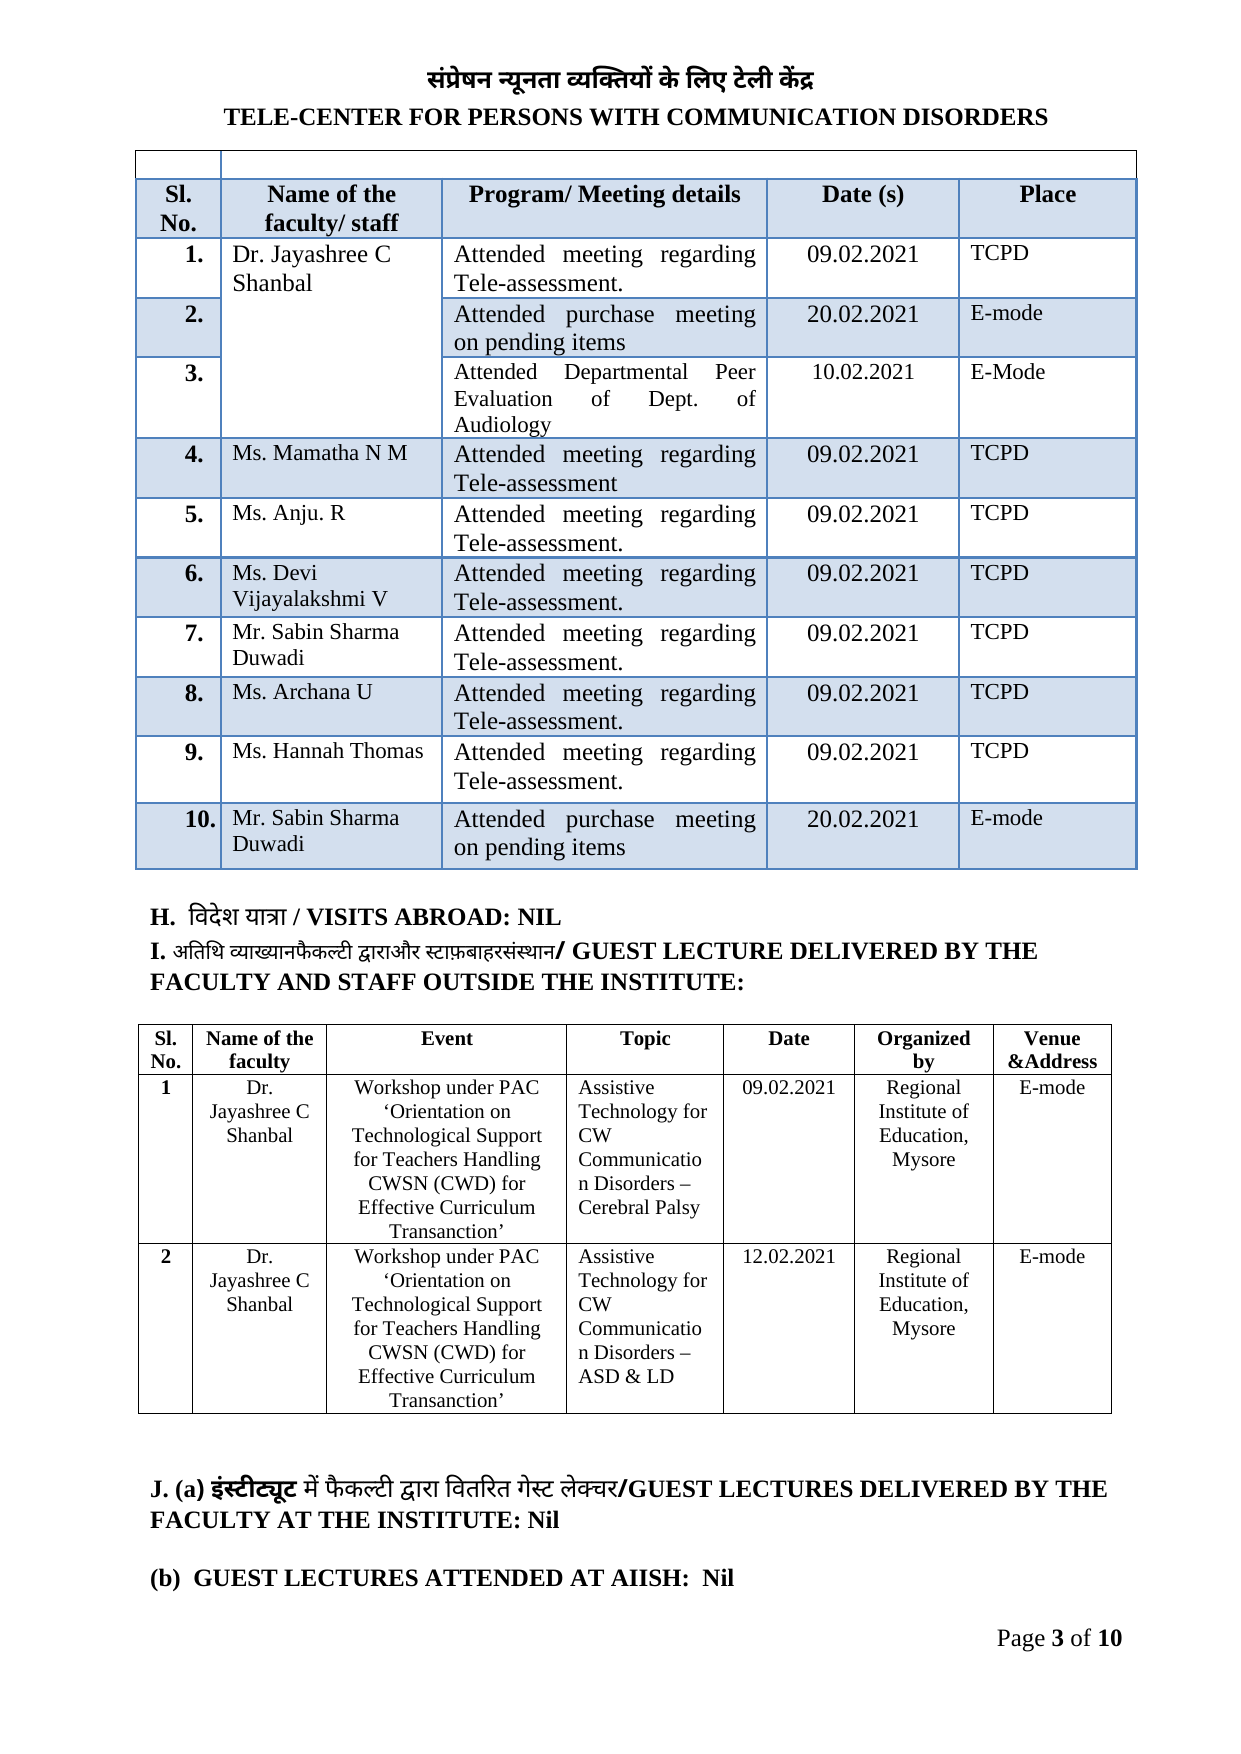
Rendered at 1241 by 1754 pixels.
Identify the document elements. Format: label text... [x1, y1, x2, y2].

table_cell TCPD [960, 737, 1135, 802]
table_cell 1 [139, 1075, 192, 1243]
table_cell Attended meeting regarding Tele-assessment. [443, 737, 766, 802]
table_cell E-mode [960, 299, 1135, 356]
table_cell Program/ Meeting details [443, 180, 766, 237]
table_cell Attended meeting regarding Tele-assessment [443, 439, 766, 497]
table_cell Attended purchase meeting on pending items [443, 804, 766, 868]
table_cell [137, 737, 220, 802]
table_cell 20.02.2021 [768, 804, 958, 868]
text J. (a) इंस्टीट्यूट में फैकल्टी द्वारा वितरित गेस्ट लेक्चर/GUEST LECTURES DELIVERED BY THE FACULTY AT THE INSTITUTE: Nil [150, 1471, 1122, 1534]
table_cell Regional Institute of Education, Mysore [855, 1075, 993, 1243]
table_cell 09.02.2021 [768, 239, 958, 297]
table_header Name of the faculty [193, 1025, 326, 1073]
table_header Date [724, 1025, 854, 1073]
table_cell Sl. No. [137, 180, 220, 237]
table_header Sl. No. [139, 1025, 192, 1073]
table_cell E-mode [960, 804, 1135, 868]
table_cell 09.02.2021 [768, 678, 958, 735]
table_cell [137, 358, 220, 437]
table_cell TCPD [960, 499, 1135, 556]
table_cell Place [960, 180, 1135, 237]
table_header Topic [567, 1025, 723, 1073]
table_cell Attended meeting regarding Tele-assessment. [443, 618, 766, 676]
table_cell Regional Institute of Education, Mysore [855, 1244, 993, 1412]
table_cell Assistive Technology for CW Communication Disorders – Cerebral Palsy [567, 1075, 723, 1243]
table_cell Dr. Jayashree C Shanbal [193, 1075, 326, 1243]
table_cell TCPD [960, 618, 1135, 676]
table_cell Mr. Sabin Sharma Duwadi [222, 804, 441, 868]
table_cell [137, 678, 220, 735]
table_cell 2 [139, 1244, 192, 1412]
table_cell TCPD [960, 439, 1135, 497]
table_cell Ms. Devi Vijayalakshmi V [222, 559, 441, 616]
table_cell Attended Departmental Peer Evaluation of Dept. of Audiology [443, 358, 766, 437]
table_cell Assistive Technology for CW Communication Disorders – ASD & LD [567, 1244, 723, 1412]
table_cell Ms. Anju. R [222, 499, 441, 556]
table_cell TCPD [960, 559, 1135, 616]
table_cell Workshop under PAC ‘Orientation on Technological Support for Teachers Handling CWSN (CWD) for Effective Curriculum Transanction’ [327, 1075, 566, 1243]
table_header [222, 151, 1136, 177]
table_cell [137, 439, 220, 497]
table_cell Mr. Sabin Sharma Duwadi [222, 618, 441, 676]
table_cell Attended purchase meeting on pending items [443, 299, 766, 356]
text H. विदेश यात्रा / VISITS ABROAD: NIL [150, 899, 1122, 933]
table_cell TCPD [960, 239, 1135, 297]
table_cell Ms. Mamatha N M [222, 439, 441, 497]
table_cell [137, 239, 220, 297]
table_cell 09.02.2021 [768, 618, 958, 676]
text (b) GUEST LECTURES ATTENDED AT AIISH: Nil [150, 1563, 1122, 1591]
table_cell 09.02.2021 [768, 559, 958, 616]
table_header Organized by [855, 1025, 993, 1073]
table_cell Dr. Jayashree C Shanbal [193, 1244, 326, 1412]
table_header Event [327, 1025, 566, 1073]
table_cell TCPD [960, 678, 1135, 735]
text FACULTY AND STAFF OUTSIDE THE INSTITUTE: [150, 967, 1122, 996]
table_cell Attended meeting regarding Tele-assessment. [443, 499, 766, 556]
table_cell Ms. Hannah Thomas [222, 737, 441, 802]
table_cell 10.02.2021 [768, 358, 958, 437]
table_cell 09.02.2021 [724, 1075, 854, 1243]
table_header Venue &Address [994, 1025, 1111, 1073]
text I. अतिथि व्याख्यानफैकल्टी द्वाराऔर स्टाफ़बाहरसंस्थान/ GUEST LECTURE DELIVERED BY THE [150, 933, 1122, 967]
table_cell Dr. Jayashree C Shanbal [222, 239, 441, 437]
table_cell E-mode [994, 1244, 1111, 1412]
table_cell [137, 618, 220, 676]
table_cell Workshop under PAC ‘Orientation on Technological Support for Teachers Handling CWSN (CWD) for Effective Curriculum Transanction’ [327, 1244, 566, 1412]
table_cell E-mode [994, 1075, 1111, 1243]
table_cell 09.02.2021 [768, 439, 958, 497]
table_cell [137, 299, 220, 356]
table_cell 20.02.2021 [768, 299, 958, 356]
table_cell Attended meeting regarding Tele-assessment. [443, 678, 766, 735]
table_cell Attended meeting regarding Tele-assessment. [443, 239, 766, 297]
table_cell [137, 499, 220, 556]
table_cell 09.02.2021 [768, 737, 958, 802]
table_cell Ms. Archana U [222, 678, 441, 735]
table_header G [136, 151, 220, 177]
table_cell E-Mode [960, 358, 1135, 437]
table_cell 12.02.2021 [724, 1244, 854, 1412]
table_cell [137, 804, 220, 868]
table_cell 09.02.2021 [768, 499, 958, 556]
table_cell Name of the faculty/ staff [222, 180, 441, 237]
table_cell Date (s) [768, 180, 958, 237]
table_cell Attended meeting regarding Tele-assessment. [443, 559, 766, 616]
table_cell [137, 559, 220, 616]
